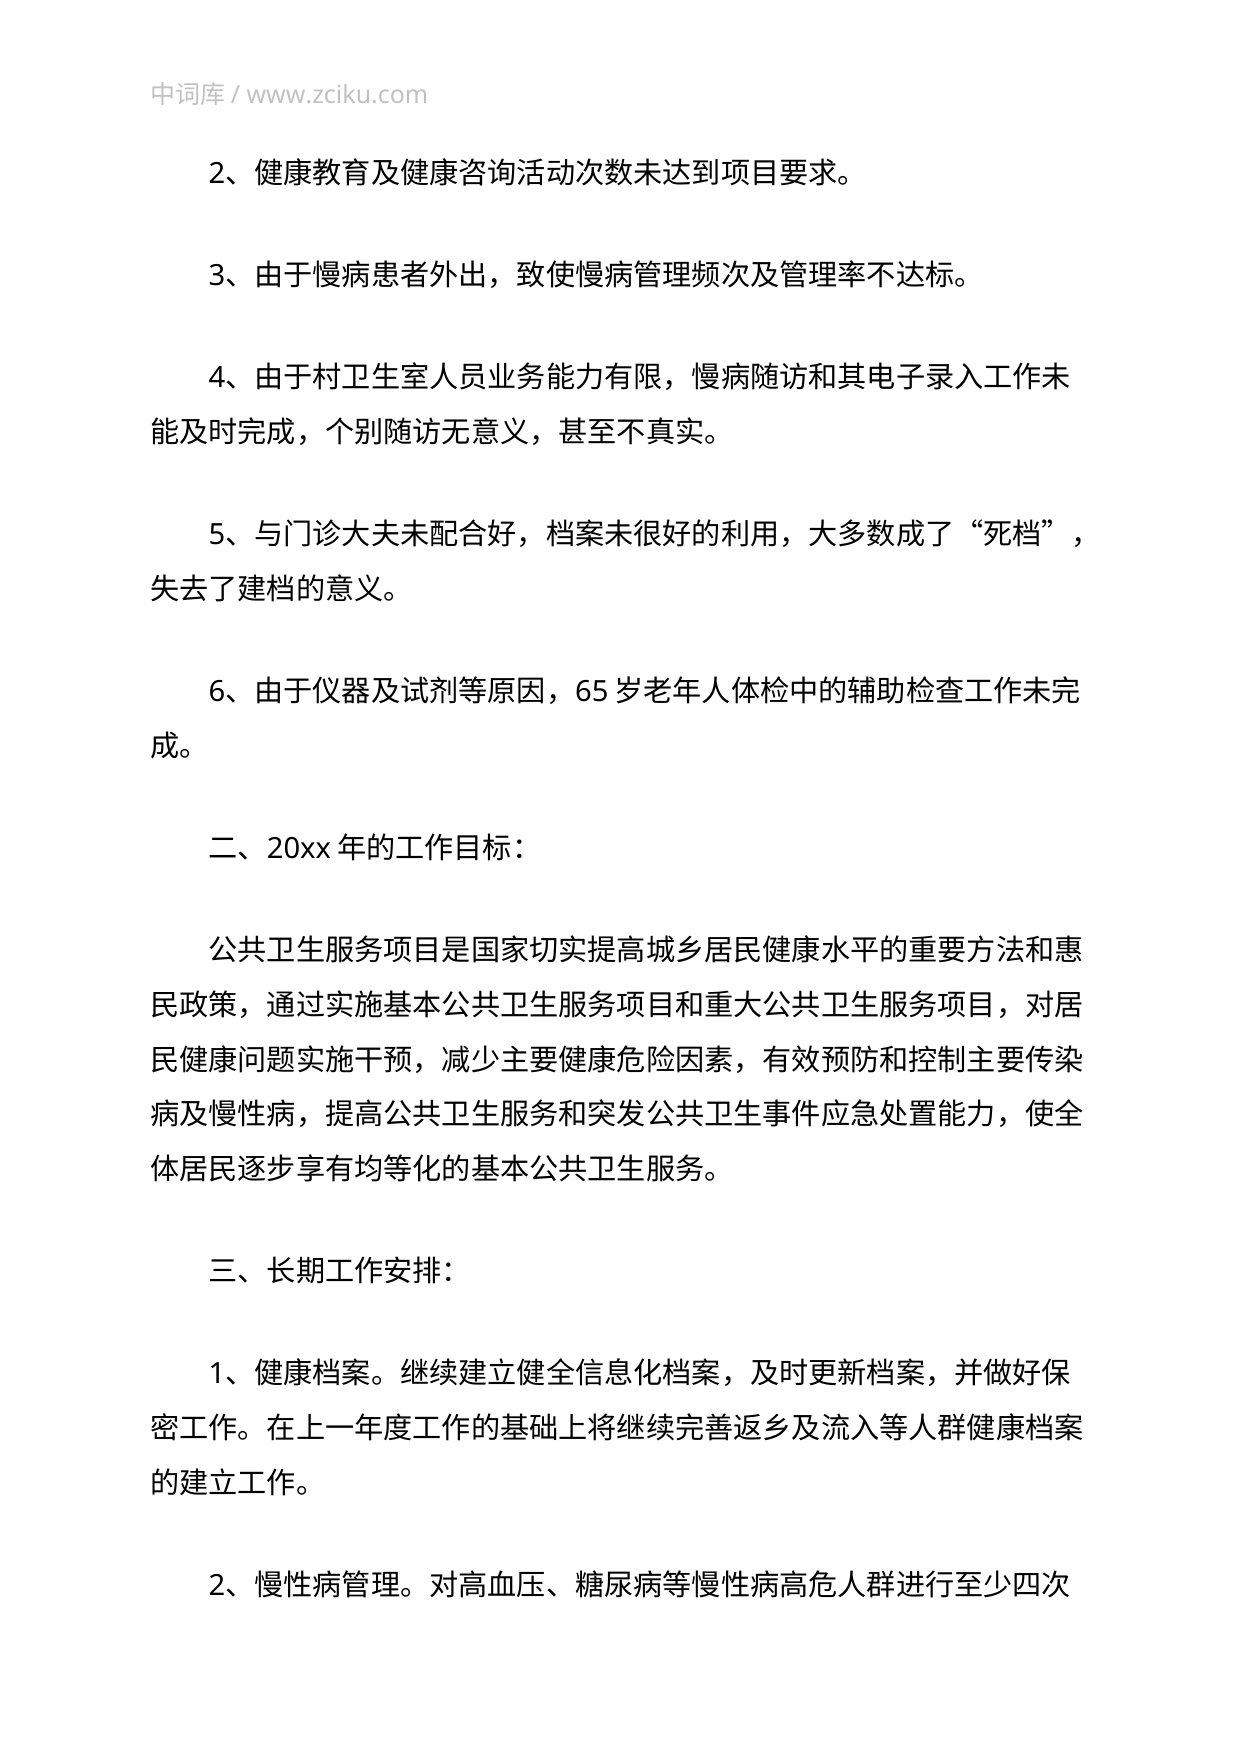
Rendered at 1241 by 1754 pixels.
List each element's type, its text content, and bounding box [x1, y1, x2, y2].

text 4、由于村卫生室人员业务能力有限，慢病随访和其电子录入工作未能及时完成，个别随访无意义，甚至不真实。 [150, 354, 1090, 451]
text 1、健康档案。继续建立健全信息化档案，及时更新档案，并做好保密工作。在上一年度工作的基础上将继续完善返乡及流入等人群健康档案的建立工作。 [150, 1349, 1090, 1502]
text 3、由于慢病患者外出，致使慢病管理频次及管理率不达标。 [150, 252, 1090, 294]
text 6、由于仪器及试剂等原因，65岁老年人体检中的辅助检查工作未完成。 [150, 667, 1090, 765]
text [150, 1561, 1090, 1603]
text 2、健康教育及健康咨询活动次数未达到项目要求。 [150, 150, 1090, 192]
text 5、与门诊大夫未配合好，档案未很好的利用，大多数成了“死档”，失去了建档的意义。 [150, 511, 1090, 608]
text 三、长期工作安排： [150, 1248, 1090, 1290]
text 二、20xx年的工作目标： [150, 824, 1090, 867]
text 公共卫生服务项目是国家切实提高城乡居民健康水平的重要方法和惠民政策，通过实施基本公共卫生服务项目和重大公共卫生服务项目，对居民健康问题实施干预，减少主要健康危险因素，有效预防和控制主要传染病及慢性病，提高公共卫生服务和突发公共卫生事件应急处置能力，使全体居民逐步享有均等化的基本公共卫生服务。 [150, 926, 1090, 1188]
